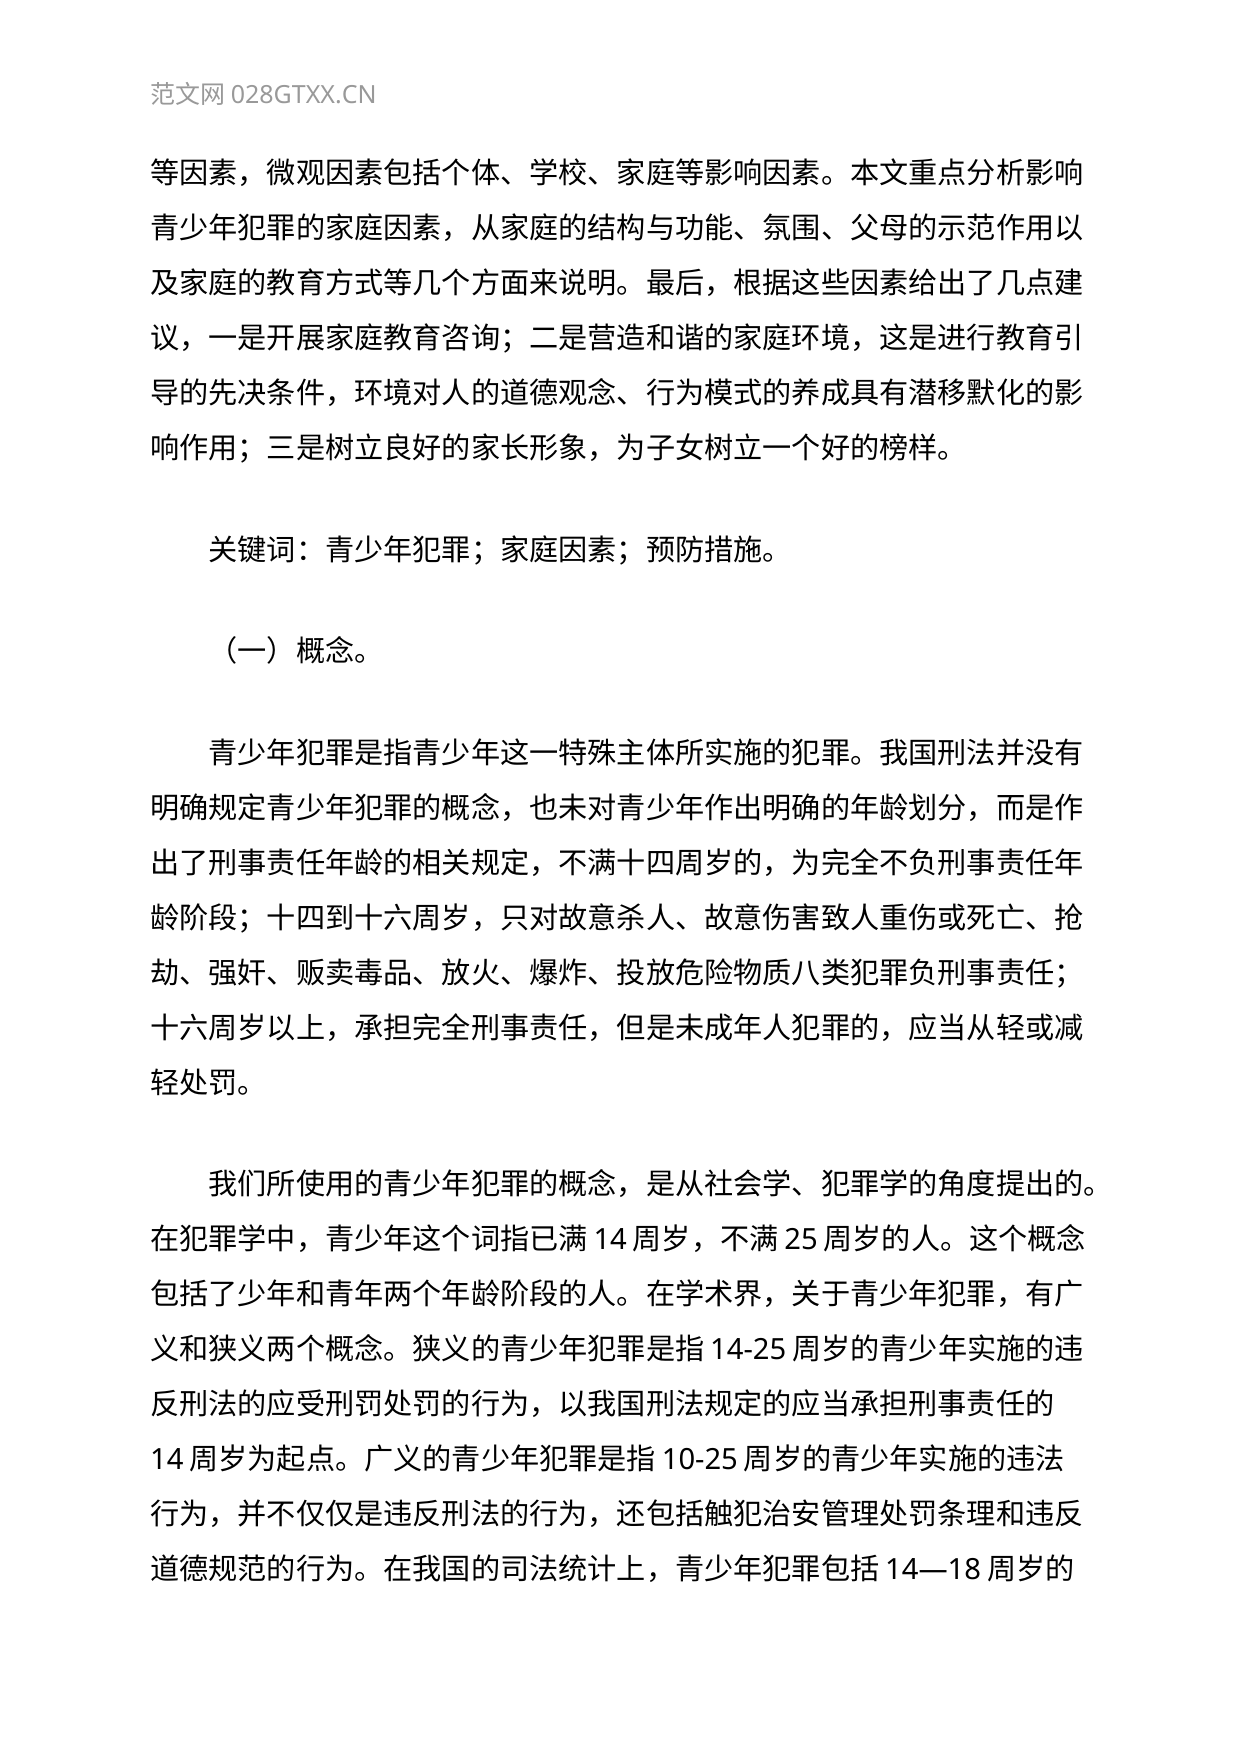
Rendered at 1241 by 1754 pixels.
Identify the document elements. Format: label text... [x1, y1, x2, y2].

text 关键词：青少年犯罪；家庭因素；预防措施。 [150, 526, 1090, 568]
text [150, 150, 1090, 467]
text （一）概念。 [150, 628, 1090, 670]
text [150, 1161, 1090, 1588]
text 青少年犯罪是指青少年这一特殊主体所实施的犯罪。我国刑法并没有明确规定青少年犯罪的概念，也未对青少年作出明确的年龄划分，而是作出了刑事责任年龄的相关规定，不满十四周岁的，为完全不负刑事责任年龄阶段；十四到十六周岁，只对故意杀人、故意伤害致人重伤或死亡、抢劫、强奸、贩卖毒品、放火、爆炸、投放危险物质八类犯罪负刑事责任；十六周岁以上，承担完全刑事责任，但是未成年人犯罪的，应当从轻或减轻处罚。 [150, 730, 1090, 1101]
